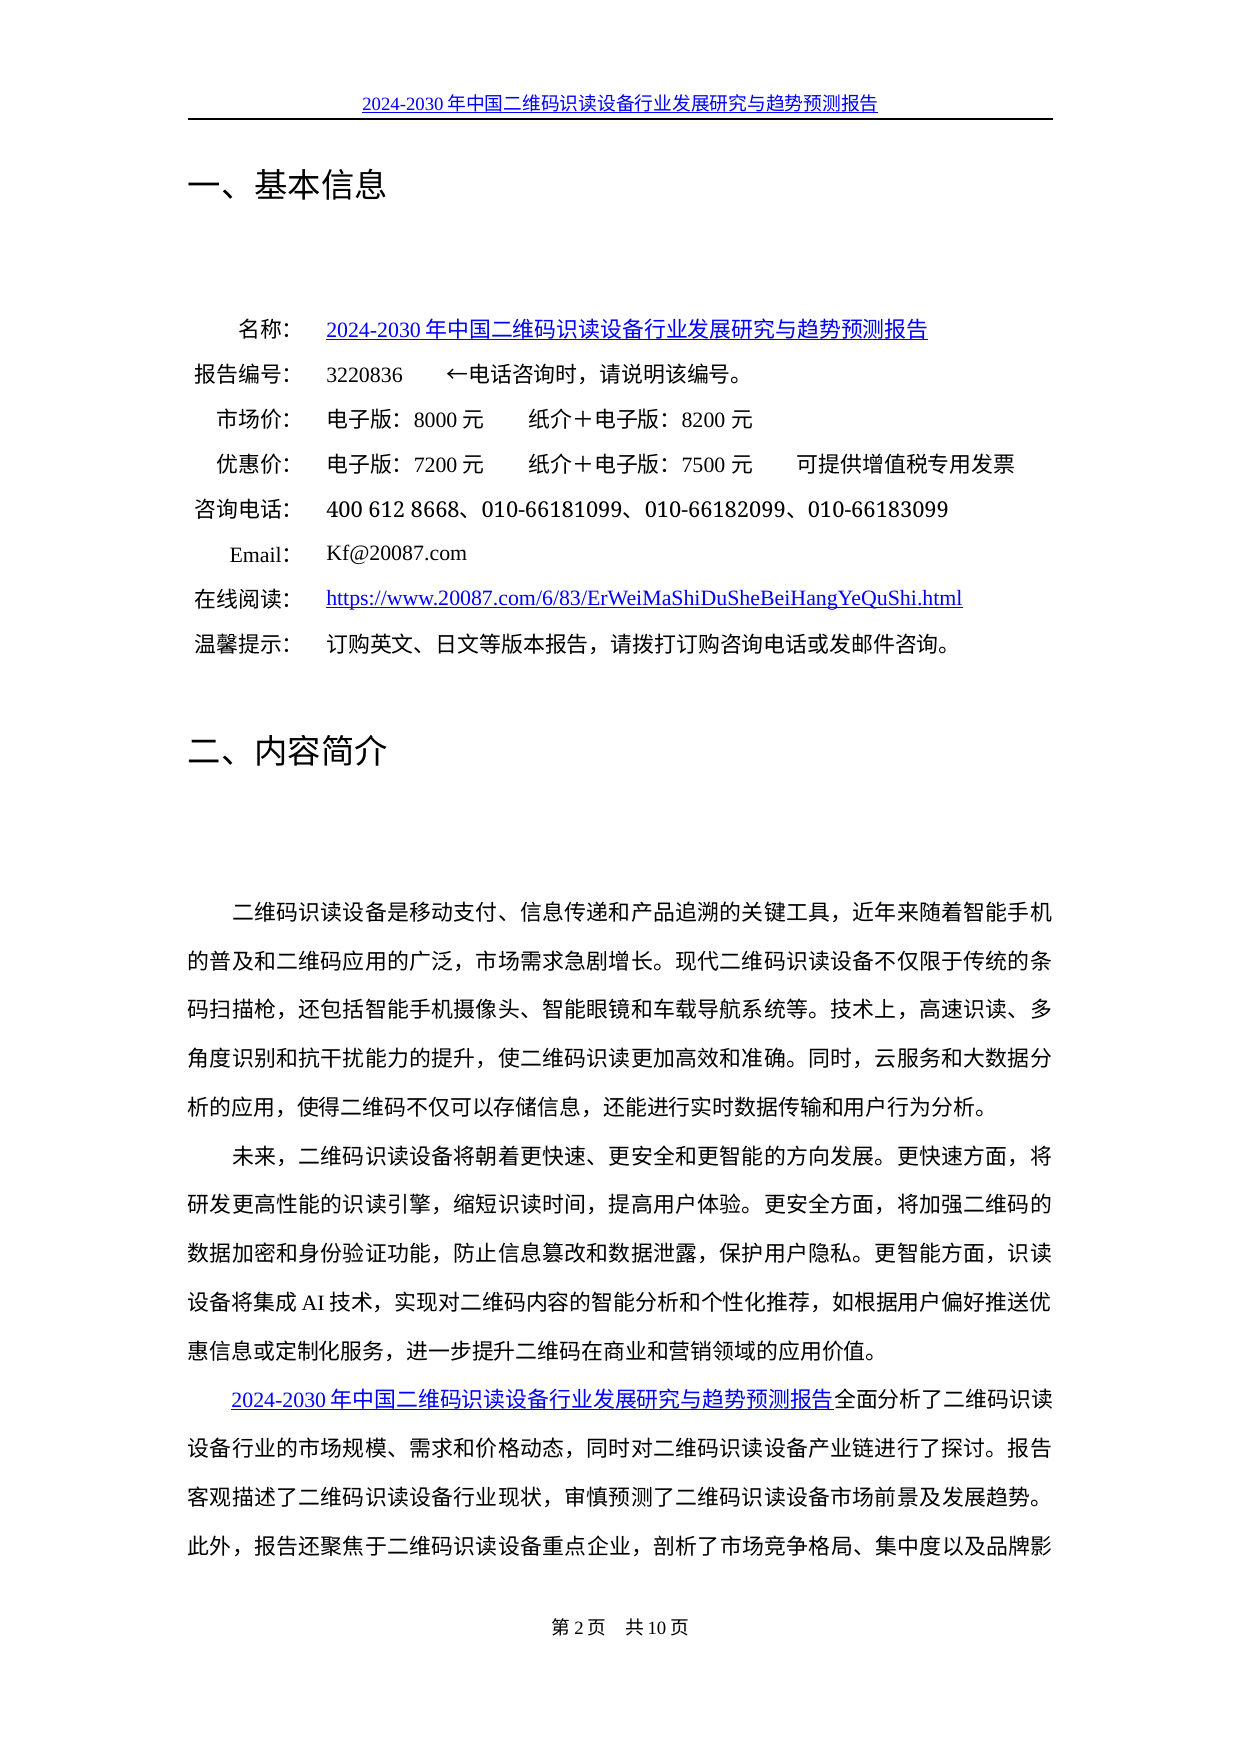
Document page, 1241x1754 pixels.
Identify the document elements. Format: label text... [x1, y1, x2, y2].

table_cell 电子版：8000 元 纸介＋电子版：8200 元 [315, 402, 1073, 447]
table_header 名称： [167, 312, 315, 357]
title 一、基本信息 [187, 150, 1053, 215]
table_cell 咨询电话： [167, 492, 315, 537]
table_cell 订购英文、日文等版本报告，请拨打订购咨询电话或发邮件咨询。 [315, 627, 1073, 672]
table_cell [315, 582, 1073, 627]
table_cell 市场价： [167, 402, 315, 447]
title 二、内容简介 [187, 717, 1053, 782]
table_cell 400 612 8668、010-66181099、010-66182099、010-66183099 [315, 492, 1073, 537]
table_cell 电子版：7200 元 纸介＋电子版：7500 元 可提供增值税专用发票 [315, 447, 1073, 492]
table_cell Kf@20087.com [315, 537, 1073, 582]
table_cell Email： [167, 537, 315, 582]
table_cell 报告编号： [167, 357, 315, 402]
table_header 2024-2030年中国二维码识读设备行业发展研究与趋势预测报告 [315, 312, 1073, 357]
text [187, 894, 1053, 1561]
table_cell 3220836 ←电话咨询时，请说明该编号。 [315, 357, 1073, 402]
table_cell 优惠价： [167, 447, 315, 492]
table_cell 温馨提示： [167, 627, 315, 672]
table_cell 在线阅读： [167, 582, 315, 627]
